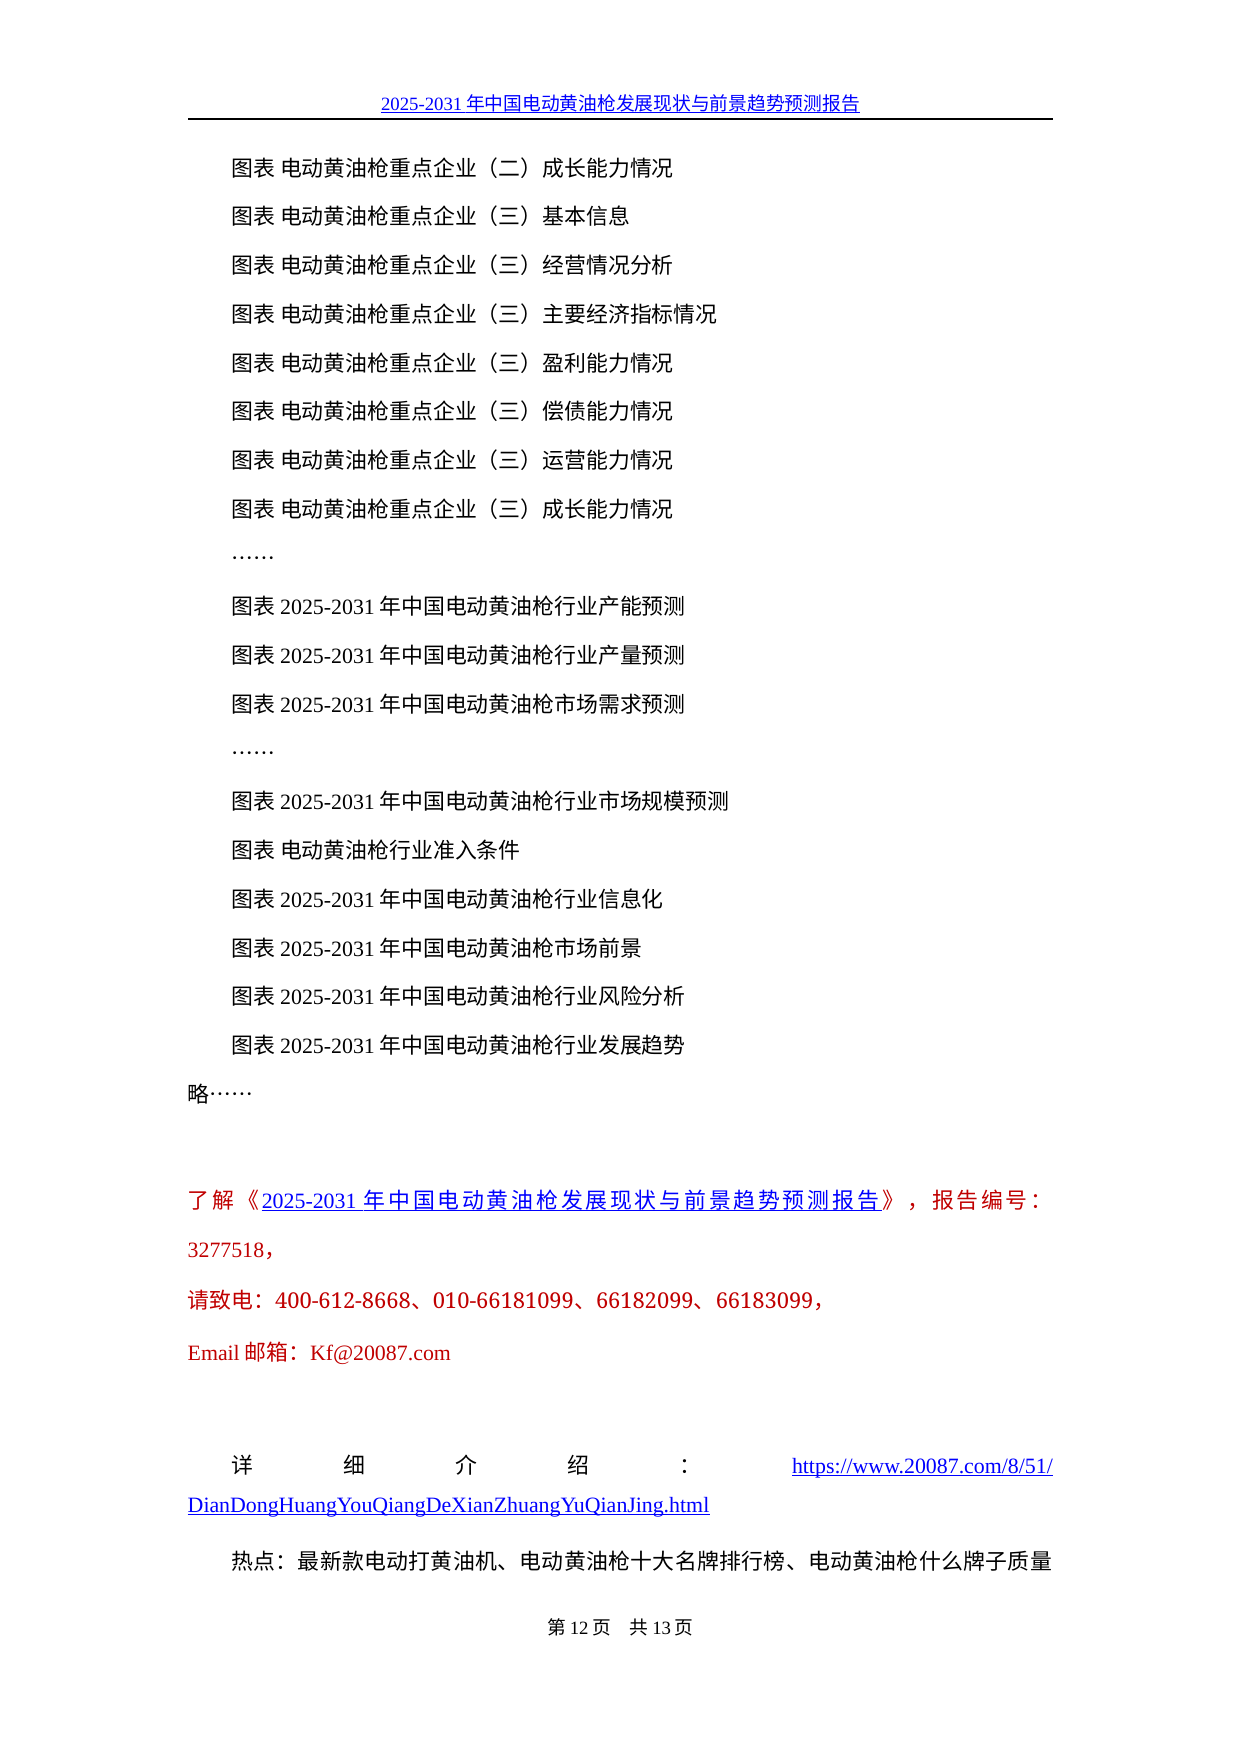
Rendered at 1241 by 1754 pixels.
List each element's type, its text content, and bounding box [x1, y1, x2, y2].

text 请致电：400-612-8668、010-66181099、66182099、66183099， [187, 1283, 1053, 1316]
text 详细介绍：https://www.20087.com/8/51/DianDongHuangYouQiangDeXianZhuangYuQianJing.html [187, 1448, 1053, 1521]
text Email邮箱：Kf@20087.com [187, 1335, 1053, 1367]
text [187, 150, 1053, 1109]
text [187, 1543, 1053, 1576]
text 了解《2025-2031年中国电动黄油枪发展现状与前景趋势预测报告》，报告编号：3277518， [187, 1183, 1053, 1264]
